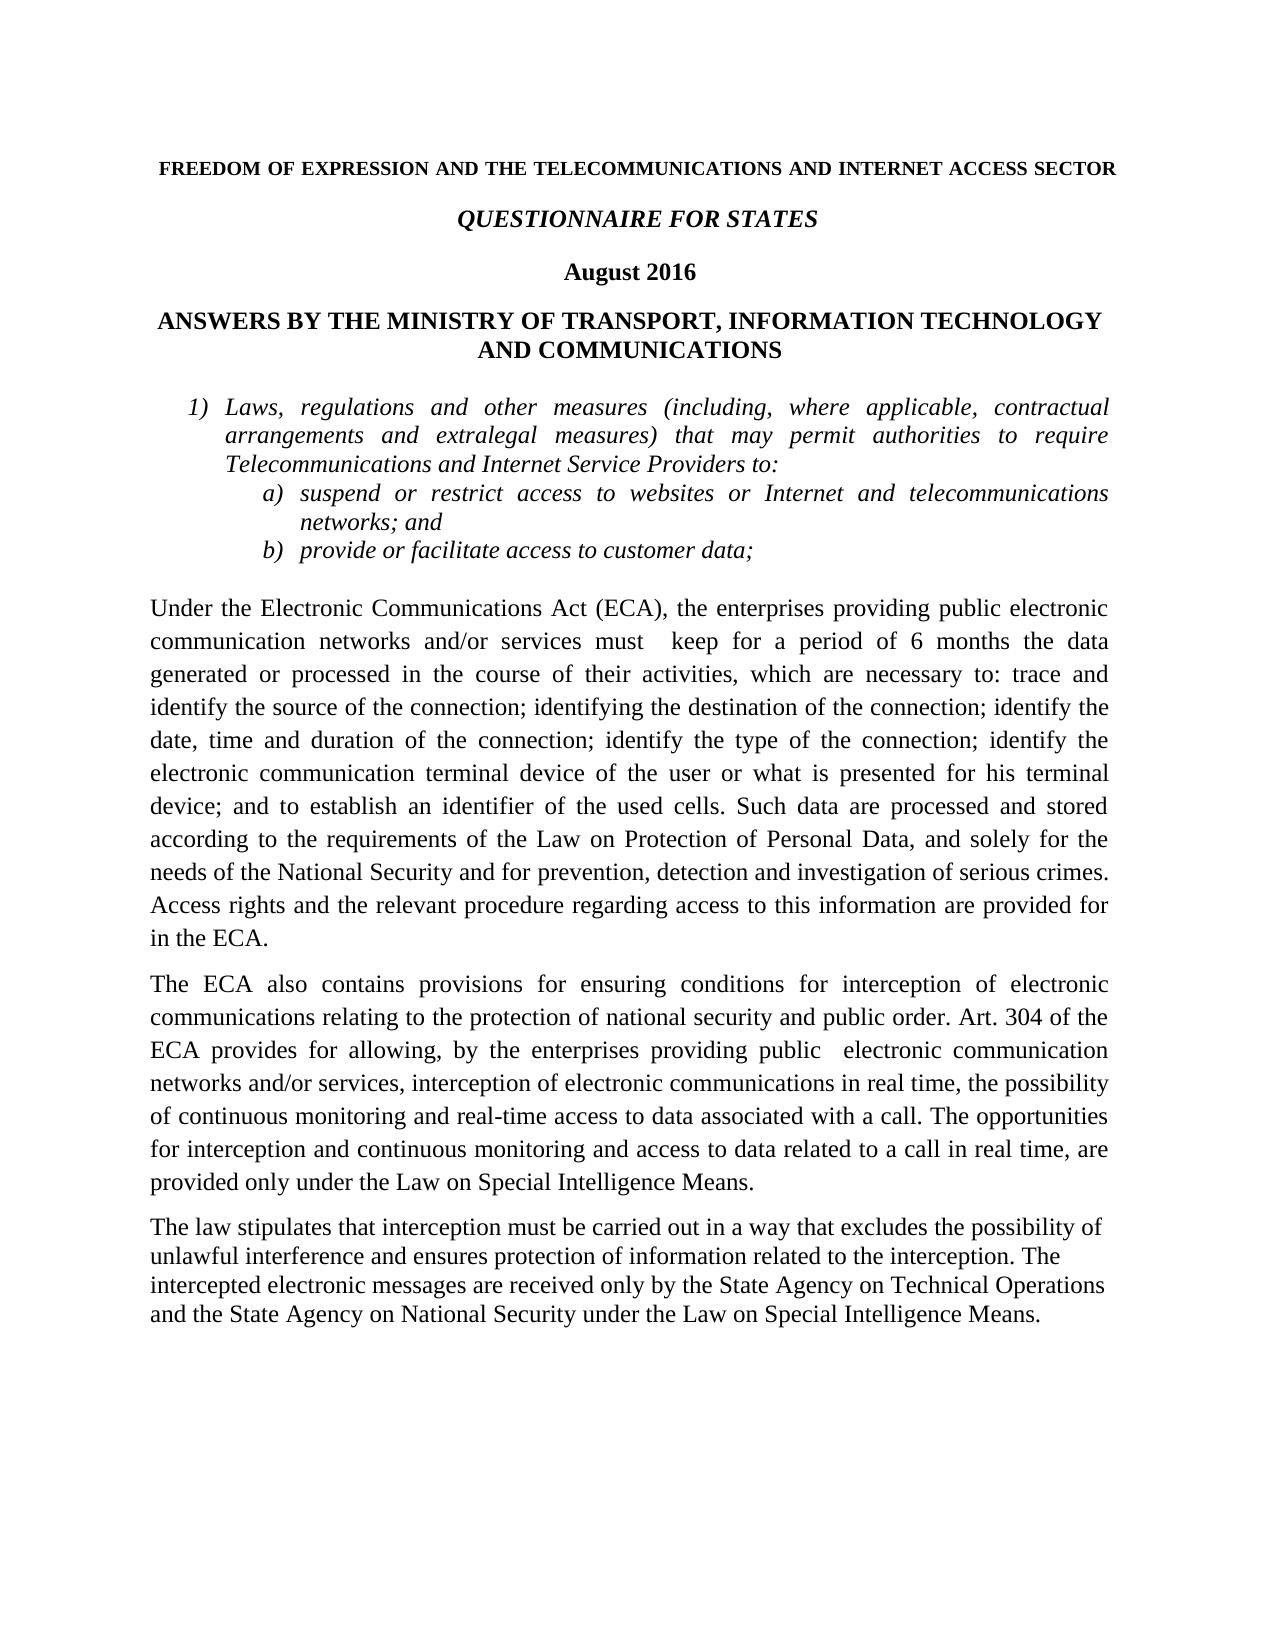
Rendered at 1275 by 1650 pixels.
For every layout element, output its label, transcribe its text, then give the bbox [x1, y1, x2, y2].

text ANSWERS BY THE MINISTRY OF TRANSPORT, INFORMATION TECHNOLOGY AND COMMUNICATIONS [150, 306, 1110, 364]
list Laws, regulations and other measures (including, where applicable, contractual arrangements and extralegal measures) that may permit authorities to require Telecommunications and Internet Service Providers to: [187, 392, 1110, 478]
text The law stipulates that interception must be carried out in a way that excludes the possibility of unlawful interference and ensures protection of information related to the interception. The intercepted electronic messages are received only by the State Agency on Technical Operations and the State Agency on National Security under the Law on Special Intelligence Means. [150, 1212, 1110, 1327]
text freedom of expression and the telecommunications and internet access sector [150, 150, 1125, 181]
text QUESTIONNAIRE FOR STATES [150, 202, 1125, 233]
text August 2016 [150, 254, 1110, 285]
list Under the Electronic Communications Act (ЕСA), the enterprises providing public electronic communication networks and/or services must keep for a period of 6 months the data generated or processed in the course of their activities, which are necessary to: trace and identify the source of the connection; identifying the destination of the connection; identify the date, time and duration of the connection; identify the type of the connection; identify the electronic communication terminal device of the user or what is presented for his terminal device; and to establish an identifier of the used cells. Such data are processed and stored according to the requirements of the Law on Protection of Personal Data, and solely for the needs of the National Security and for prevention, detection and investigation of serious crimes. Access rights and the relevant procedure regarding access to this information are provided for in the ECA. [150, 622, 1110, 952]
list provide or facilitate access to customer data; [262, 536, 1110, 564]
list suspend or restrict access to websites or Internet and telecommunications networks; and [262, 478, 1110, 536]
